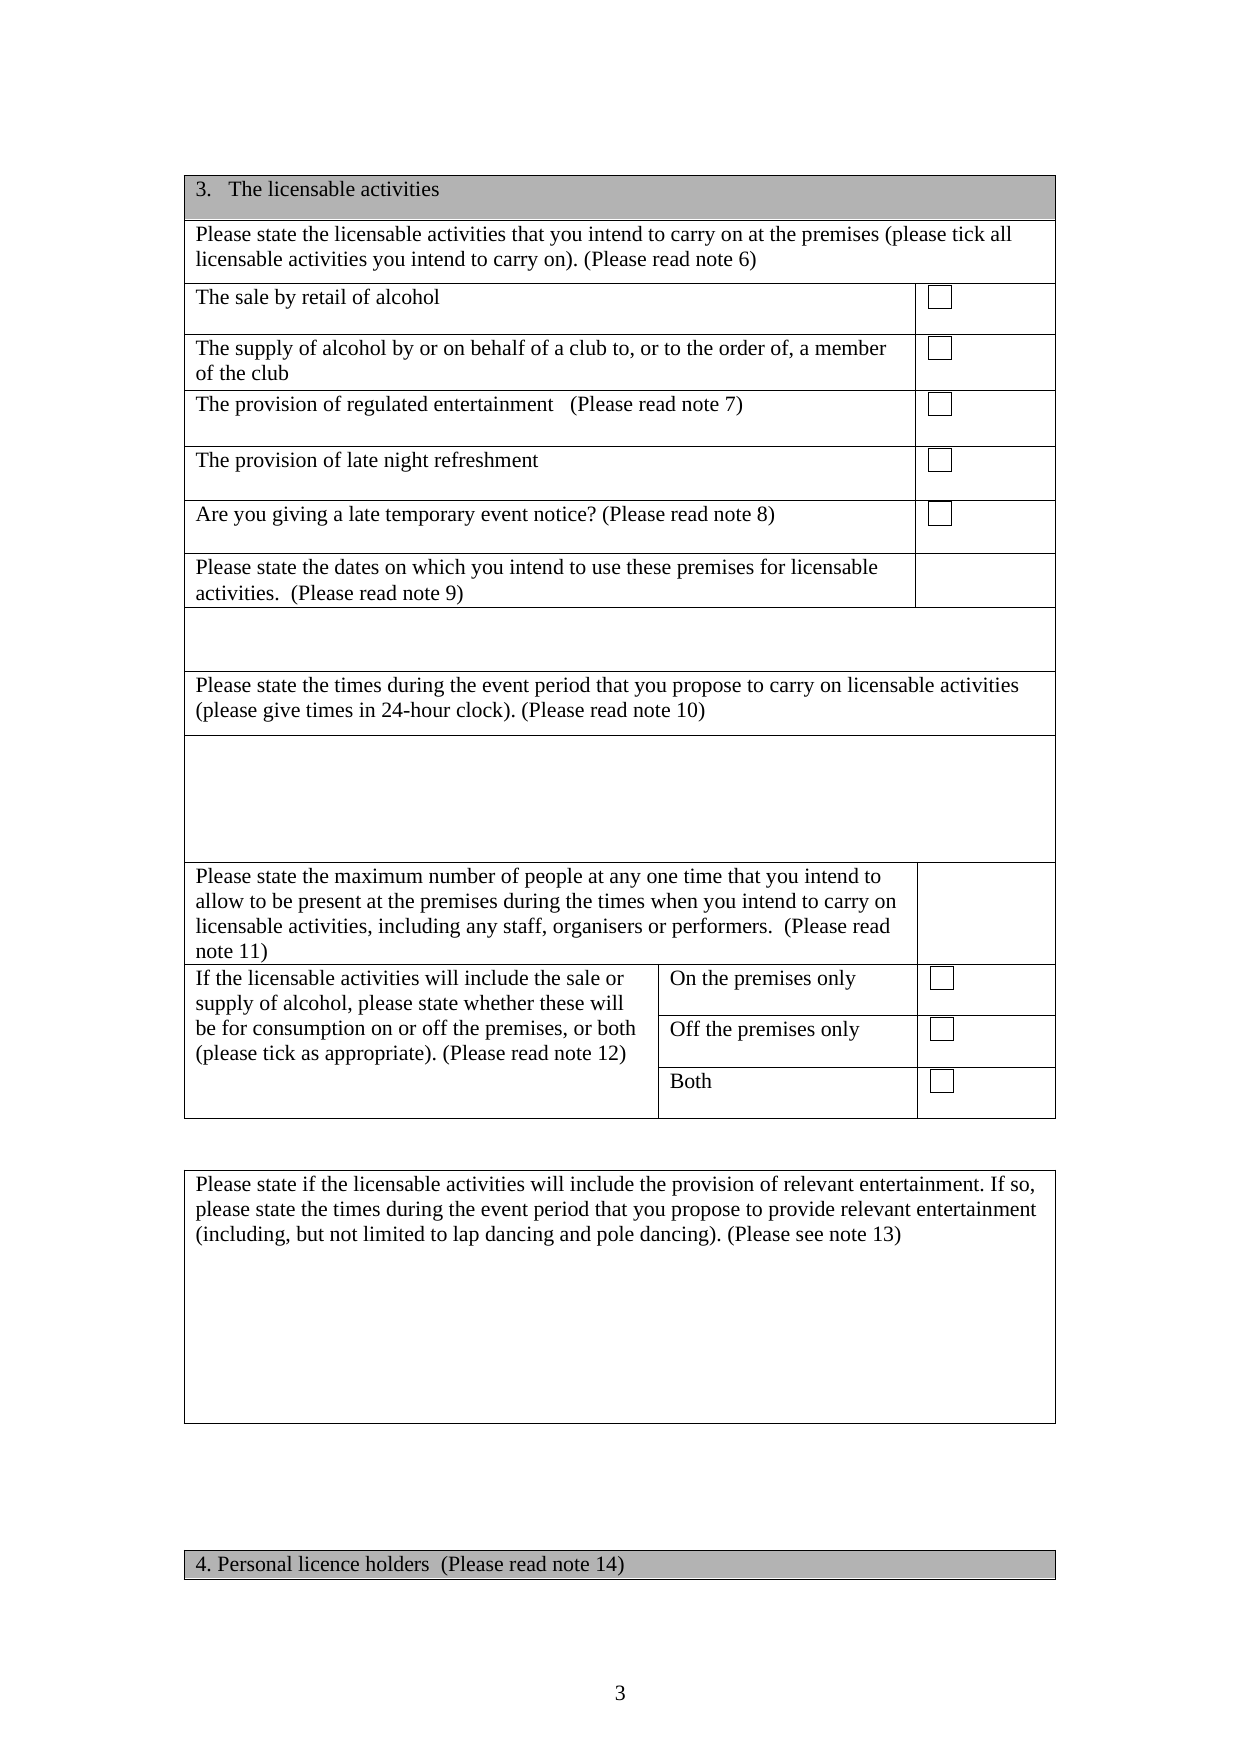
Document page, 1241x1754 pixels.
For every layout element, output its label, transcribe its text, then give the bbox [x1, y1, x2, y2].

table_cell [916, 284, 1055, 334]
table_cell The supply of alcohol by or on behalf of a club to, or to the order of, a member of the club [185, 335, 915, 390]
table_cell [916, 447, 1055, 499]
table_cell The sale by retail of alcohol [185, 284, 915, 334]
table_cell On the premises only [659, 965, 917, 1015]
table_cell [918, 1016, 1055, 1067]
table_cell [918, 965, 1055, 1015]
table_cell Are you giving a late temporary event notice? (Please read note 8) [185, 501, 915, 553]
table_cell [916, 554, 1055, 607]
table_cell The provision of late night refreshment [185, 447, 915, 499]
table_cell [918, 863, 1055, 964]
table_cell Off the premises only [659, 1016, 917, 1067]
table_cell Please state the times during the event period that you propose to carry on licensable activities (please give times in 24-hour clock). (Please read note 10) [185, 672, 1055, 735]
table_cell [185, 736, 1055, 862]
table_cell Please state the dates on which you intend to use these premises for licensable activities. (Please read note 9) [185, 554, 915, 607]
table_header Please state if the licensable activities will include the provision of relevant entertainment. If so, please state the times during the event period that you propose to provide relevant entertainment (including, but not limited to lap dancing and pole dancing). (Please see note 13) [185, 1171, 1055, 1423]
table_cell Both [659, 1068, 917, 1118]
table_cell If the licensable activities will include the sale or supply of alcohol, please state whether these will be for consumption on or off the premises, or both (please tick as appropriate). (Please read note 12) [185, 965, 658, 1118]
table_cell Please state the licensable activities that you intend to carry on at the premises (please tick all licensable activities you intend to carry on). (Please read note 6) [185, 221, 1055, 283]
table_cell Please state the maximum number of people at any one time that you intend to allow to be present at the premises during the times when you intend to carry on licensable activities, including any staff, organisers or performers. (Please read note 11) [185, 863, 917, 964]
table_cell [918, 1068, 1055, 1118]
table_cell [916, 501, 1055, 553]
table_cell [916, 335, 1055, 390]
table_header 4. Personal licence holders (Please read note 14) [185, 1551, 1055, 1578]
table_cell [916, 391, 1055, 446]
table_cell The provision of regulated entertainment (Please read note 7) [185, 391, 915, 446]
table_cell [185, 608, 1055, 671]
table_header 3. The licensable activities [185, 176, 1055, 219]
